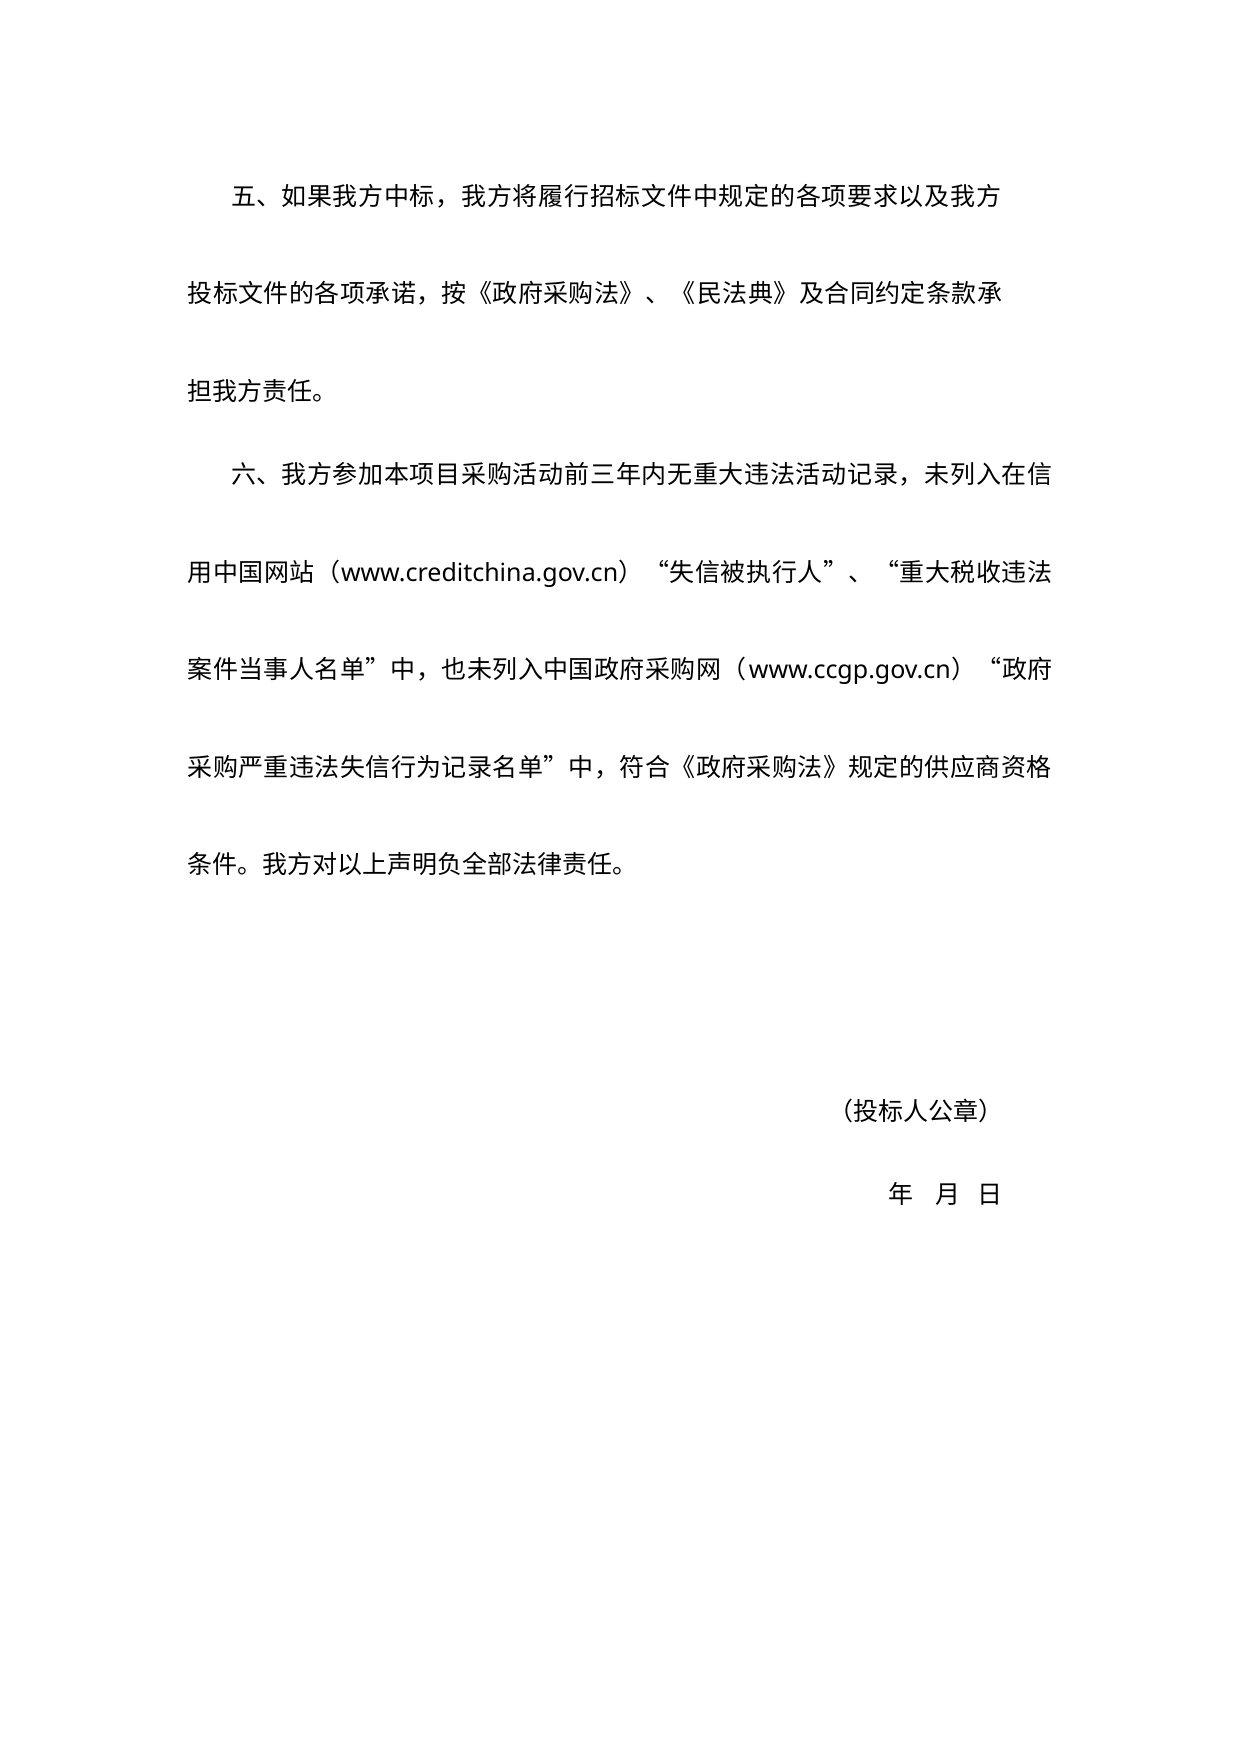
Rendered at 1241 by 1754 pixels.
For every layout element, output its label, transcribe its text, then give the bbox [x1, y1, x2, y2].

text （投标人公章） [187, 1077, 1003, 1142]
list 如果我方中标，我方将履行招标文件中规定的各项要求以及我方投标文件的各项承诺，按《政府采购法》、《民法典》及合同约定条款承担我方责任。 [187, 162, 1003, 422]
text 年 月 日 [187, 1160, 1003, 1225]
list 我方参加本项目采购活动前三年内无重大违法活动记录，未列入在信用中国网站（www.creditchina.gov.cn）“失信被执行人”、“重大税收违法案件当事人名单”中，也未列入中国政府采购网（www.ccgp.gov.cn）“政府采购严重违法失信行为记录名单”中，符合《政府采购法》规定的供应商资格条件。我方对以上声明负全部法律责任。 [187, 440, 1053, 895]
